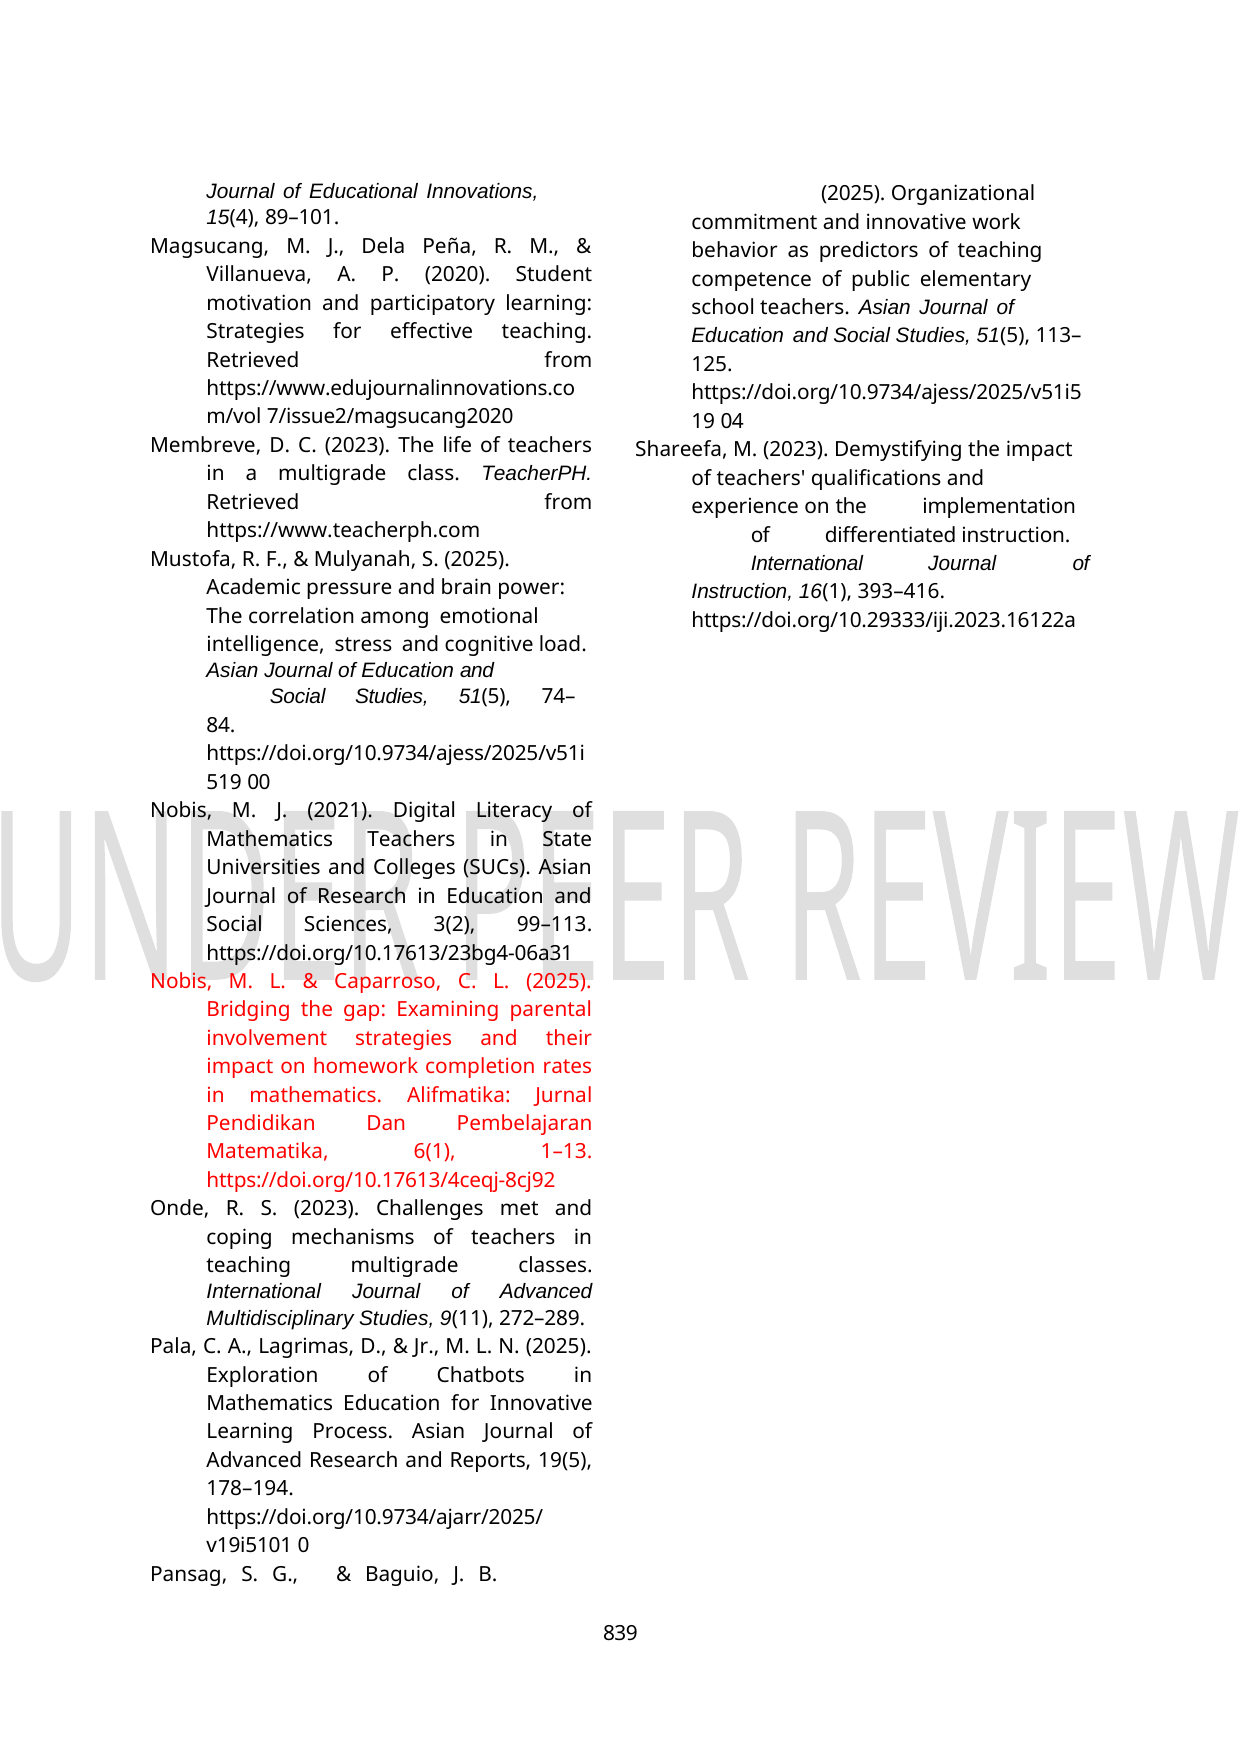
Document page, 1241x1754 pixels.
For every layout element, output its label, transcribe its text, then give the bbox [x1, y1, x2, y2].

text Membreve, D. C. (2023). The life of teachers in a multigrade class. TeacherPH. Retrieved from https://www.teacherph.com [150, 430, 592, 544]
text Onde, R. S. (2023). Challenges met and coping mechanisms of teachers in teaching multigrade classes. International Journal of Advanced Multidisciplinary Studies, 9(11), 272–289. [150, 1193, 592, 1331]
text Journal of Educational Innovations, 15(4), 89–101. [206, 178, 592, 231]
text Nobis, M. L. & Caparroso, C. L. (2025). Bridging the gap: Examining parental involvement strategies and their impact on homework completion rates in mathematics. Alifmatika: Jurnal Pendidikan Dan Pembelajaran Matematika, 6(1), 1–13. https://doi.org/10.17613/4ceqj-8cj92 [150, 966, 592, 1193]
text Pansag, S. G., & Baguio, J. B. (2025). Organizational commitment and innovative work behavior as predictors of teaching competence of public elementary school teachers. Asian Journal of Education and Social Studies, 51(5), 113–125. https://doi.org/10.9734/ajess/2025/v51i519 04 [635, 178, 1090, 434]
text Magsucang, M. J., Dela Peña, R. M., & Villanueva, A. P. (2020). Student motivation and participatory learning: Strategies for effective teaching. Retrieved from https://www.edujournalinnovations.com/vol 7/issue2/magsucang2020 [150, 231, 592, 430]
text Mustofa, R. F., & Mulyanah, S. (2025). Academic pressure and brain power: The correlation among emotional intelligence, stress and cognitive load. Asian Journal of Education and Social Studies, 51(5), 74–84. https://doi.org/10.9734/ajess/2025/v51i519 00 [150, 544, 592, 795]
text Shareefa, M. (2023). Demystifying the impact of teachers' qualifications and experience on the implementation of differentiated instruction. International Journal of Instruction, 16(1), 393–416. https://doi.org/10.29333/iji.2023.16122a [635, 434, 1090, 633]
text https://doi.org/10.9734/ajarr/2025/v19i5101 0 [206, 1502, 590, 1559]
text Nobis, M. J. (2021). Digital Literacy of Mathematics Teachers in State Universities and Colleges (SUCs). Asian Journal of Research in Education and Social Sciences, 3(2), 99–113. https://doi.org/10.17613/23bg4-06a31 [150, 795, 592, 966]
text Pala, C. A., Lagrimas, D., & Jr., M. L. N. (2025). Exploration of Chatbots in Mathematics Education for Innovative Learning Process. Asian Journal of Advanced Research and Reports, 19(5), 178–194. [150, 1331, 592, 1502]
